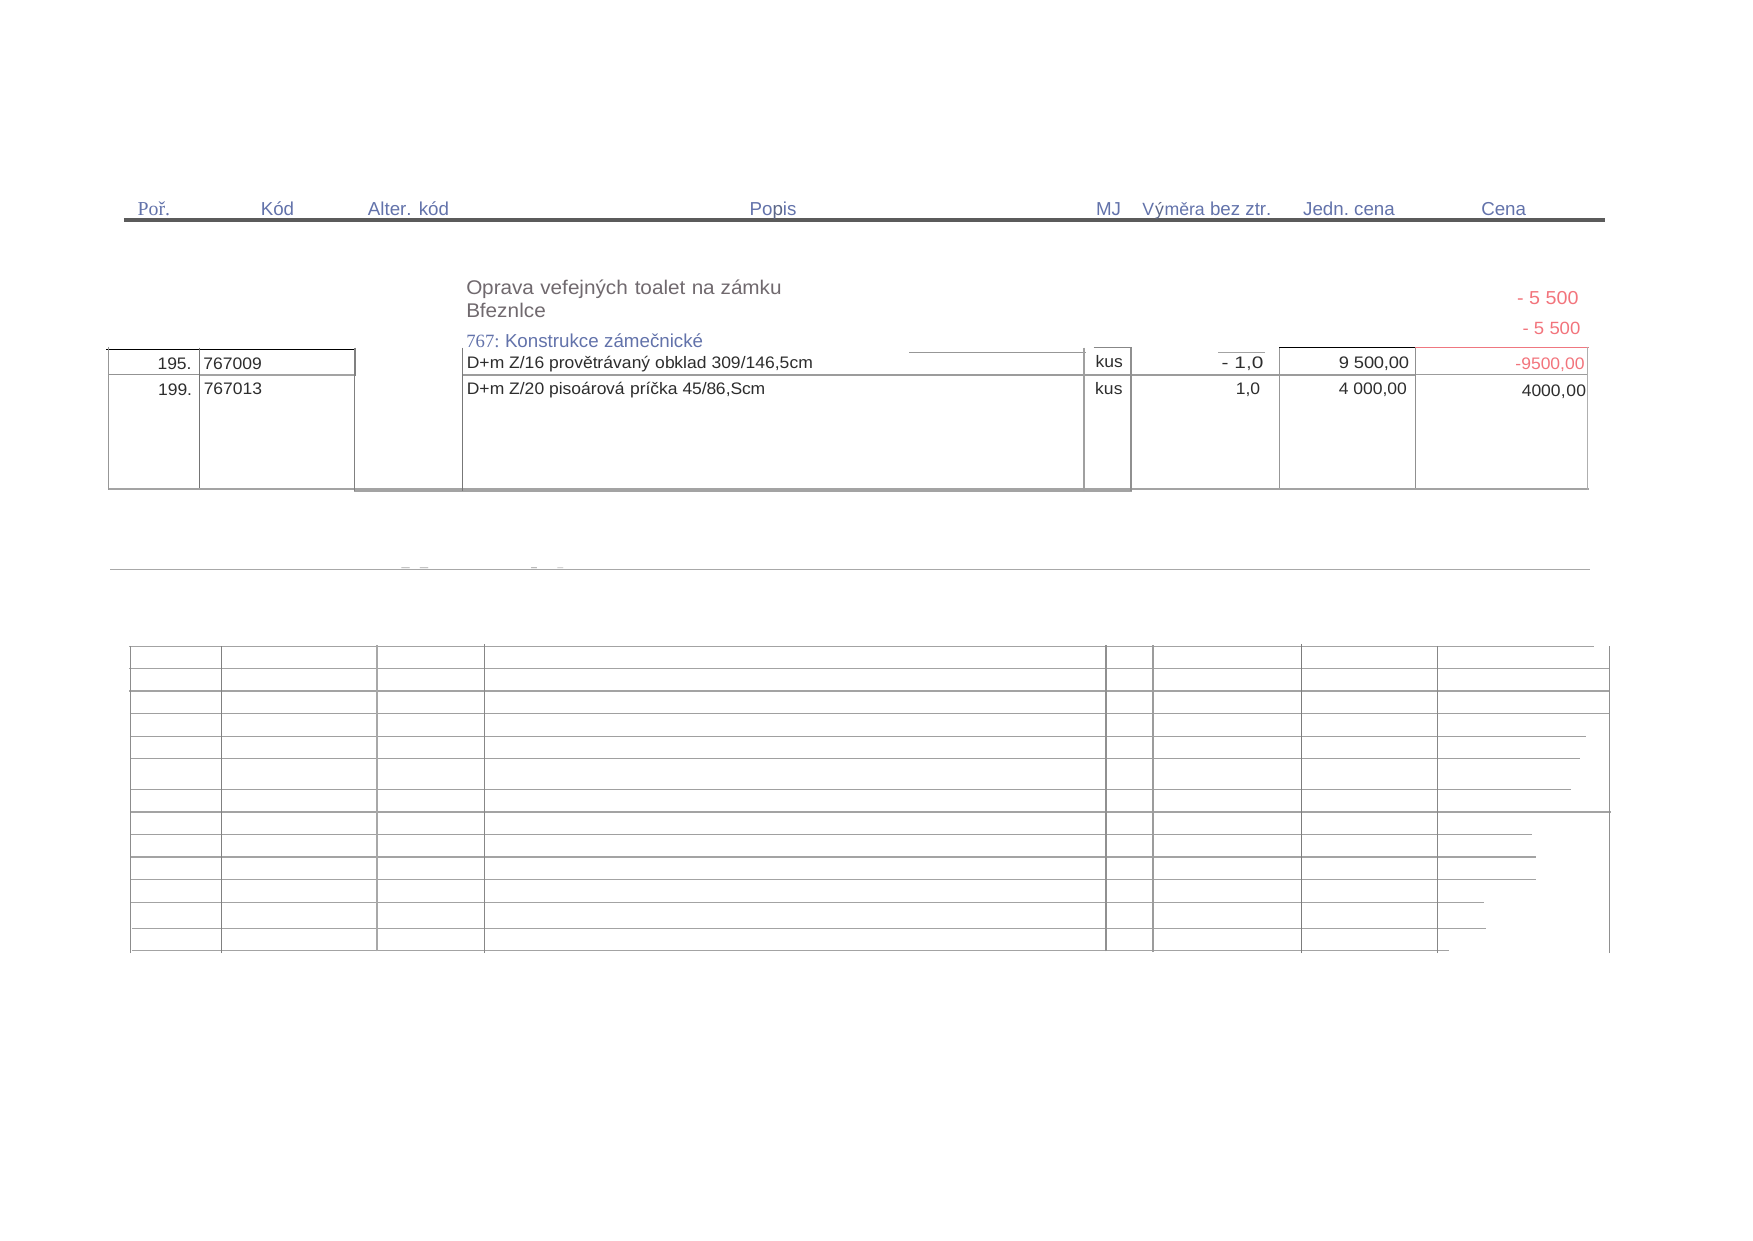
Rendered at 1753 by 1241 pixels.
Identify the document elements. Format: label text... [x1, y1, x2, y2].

text - 5 500 [1145, 317, 1580, 338]
text Oprava vefejných toalet na zámku Bfeznlce [466, 276, 868, 322]
text Poř. Kód Alter. kód Popis MJ Výměra bez ztr. Jedn. cena Cena [137, 197, 1604, 220]
text - 5 500 [1145, 287, 1578, 308]
text 767: Konstrukce zámečnické [466, 330, 868, 352]
